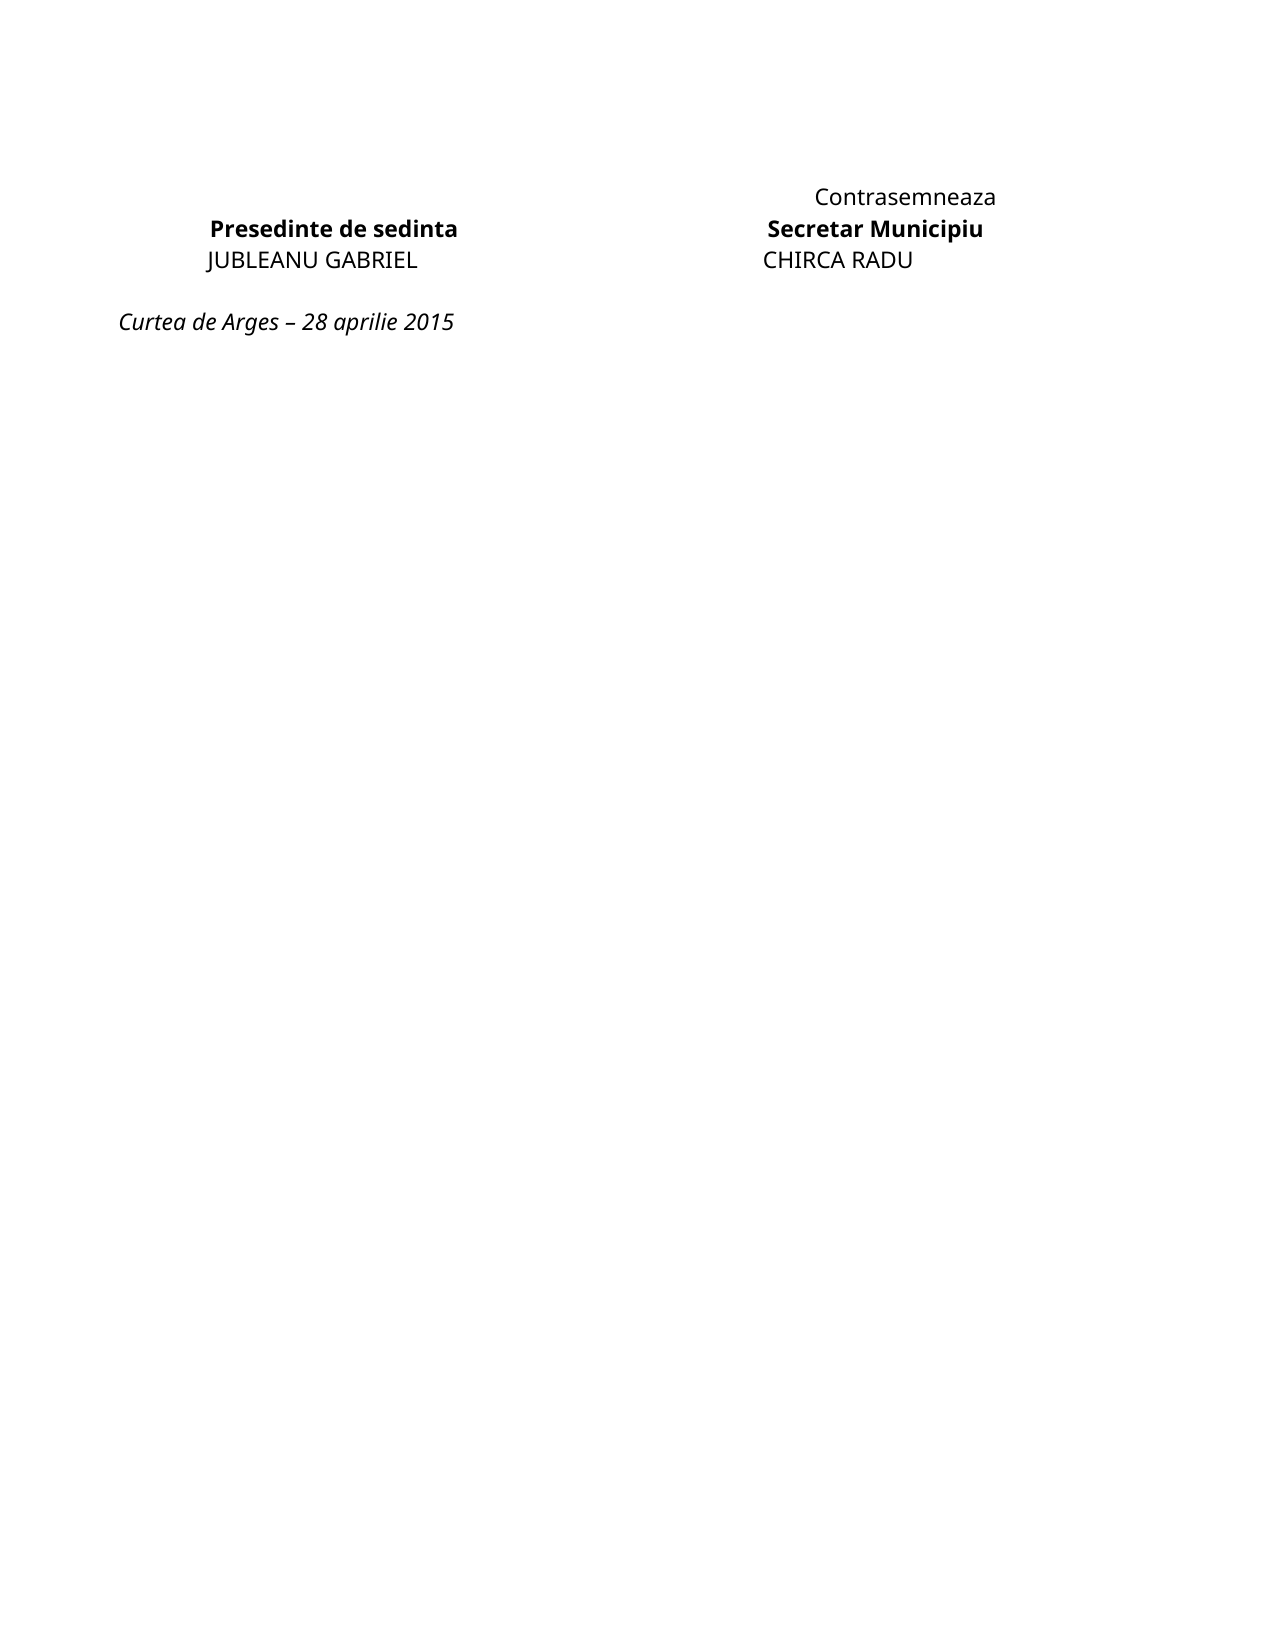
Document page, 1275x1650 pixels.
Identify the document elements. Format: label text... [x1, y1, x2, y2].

text Curtea de Arges – 28 aprilie 2015 [118, 306, 1181, 337]
text JUBLEANU GABRIEL CHIRCA RADU [118, 244, 1181, 275]
text Presedinte de sedinta Secretar Municipiu [118, 212, 1181, 244]
text Contrasemneaza [633, 181, 1181, 212]
